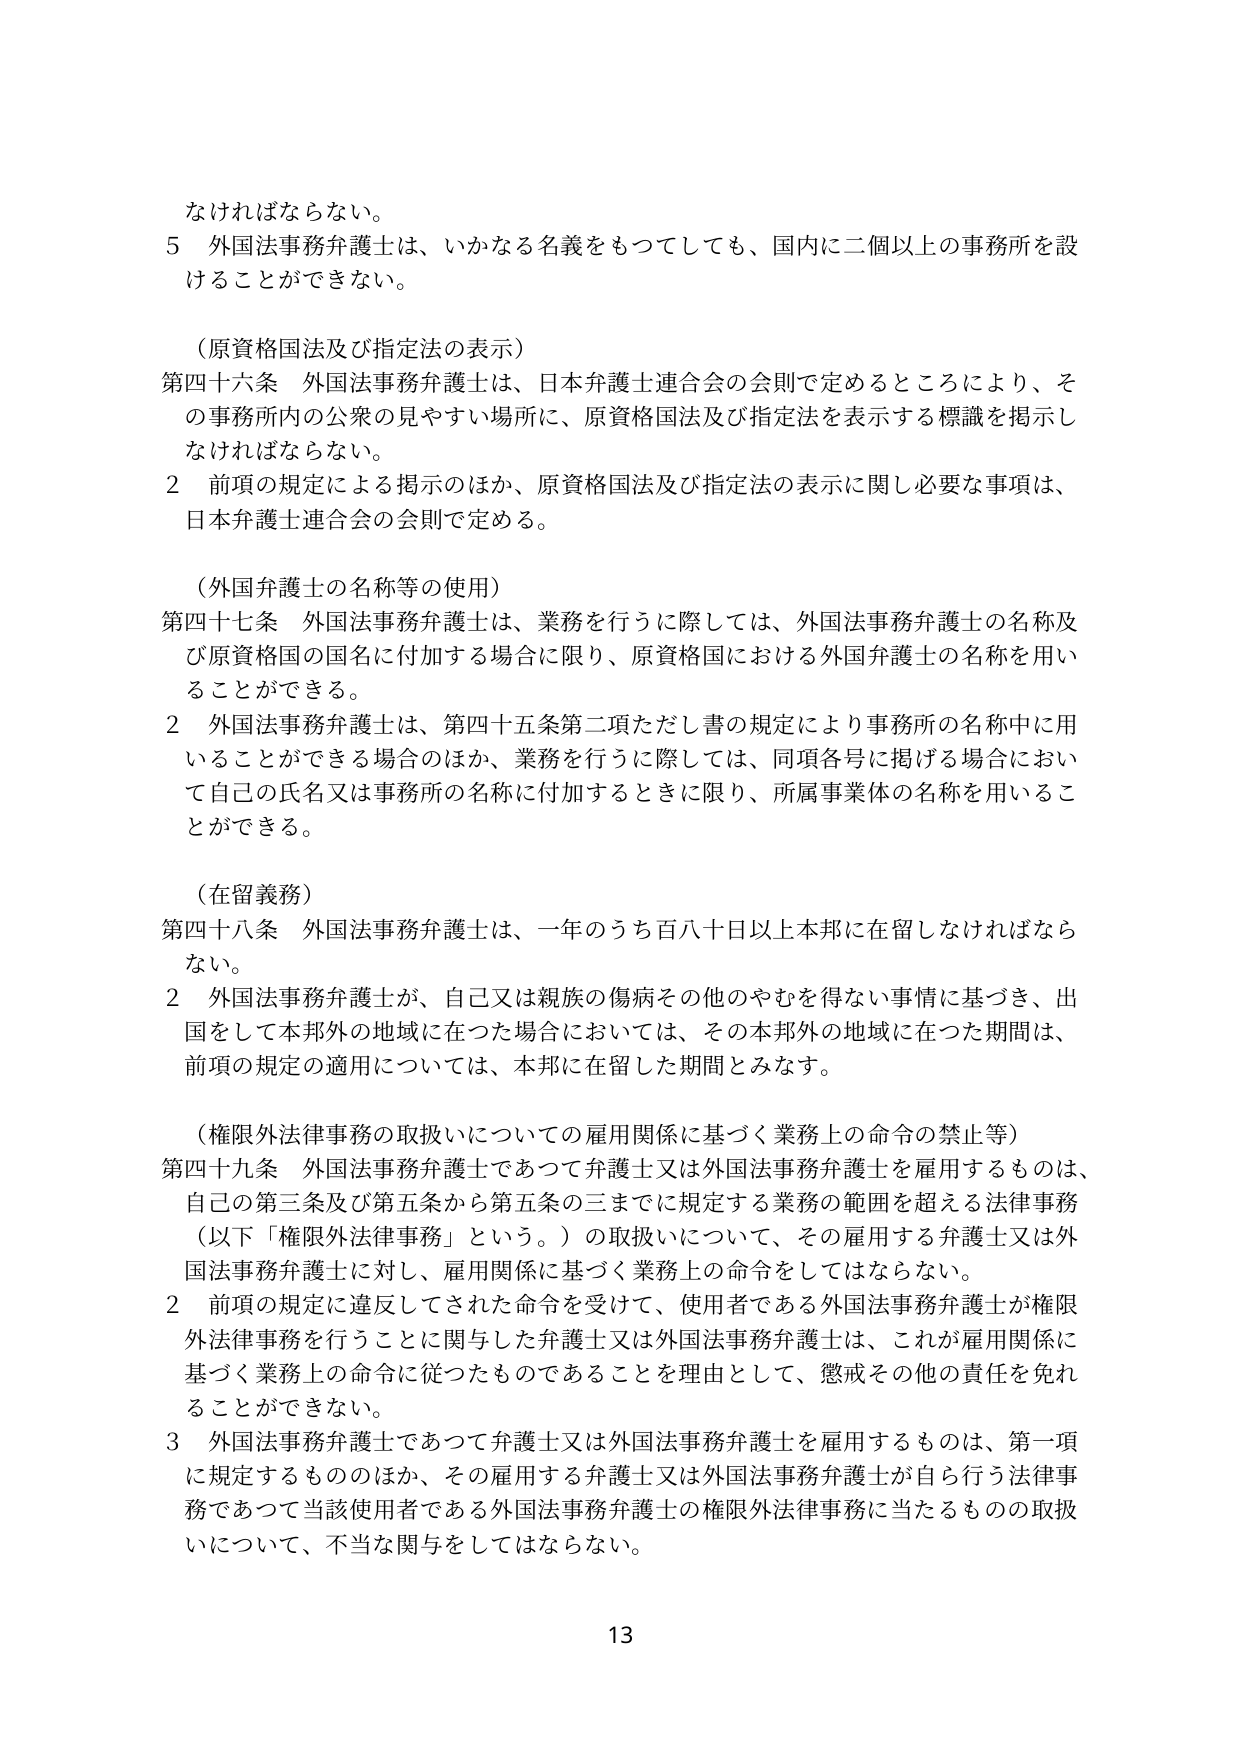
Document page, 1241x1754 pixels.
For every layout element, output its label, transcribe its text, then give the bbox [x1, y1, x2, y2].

text ２ 前項の規定に違反してされた命令を受けて、使用者である外国法事務弁護士が権限外法律事務を行うことに関与した弁護士又は外国法事務弁護士は、これが雇用関係に基づく業務上の命令に従つたものであることを理由として、懲戒その他の責任を免れることができない。 [161, 1287, 1079, 1424]
text 第四十八条 外国法事務弁護士は、一年のうち百八十日以上本邦に在留しなければならない。 [161, 911, 1079, 979]
text ３ 外国法事務弁護士であつて弁護士又は外国法事務弁護士を雇用するものは、第一項に規定するもののほか、その雇用する弁護士又は外国法事務弁護士が自ら行う法律事務であつて当該使用者である外国法事務弁護士の権限外法律事務に当たるものの取扱いについて、不当な関与をしてはならない。 [161, 1424, 1079, 1560]
text ２ 外国法事務弁護士は、第四十五条第二項ただし書の規定により事務所の名称中に用いることができる場合のほか、業務を行うに際しては、同項各号に掲げる場合において自己の氏名又は事務所の名称に付加するときに限り、所属事業体の名称を用いることができる。 [161, 706, 1079, 843]
text 第四十六条 外国法事務弁護士は、日本弁護士連合会の会則で定めるところにより、その事務所内の公衆の見やすい場所に、原資格国法及び指定法を表示する標識を掲示しなければならない。 [161, 364, 1079, 467]
text （権限外法律事務の取扱いについての雇用関係に基づく業務上の命令の禁止等） [184, 1116, 1079, 1150]
text （原資格国法及び指定法の表示） [184, 330, 1079, 364]
text ２ 前項の規定による掲示のほか、原資格国法及び指定法の表示に関し必要な事項は、日本弁護士連合会の会則で定める。 [161, 467, 1079, 535]
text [161, 194, 1079, 228]
text （在留義務） [184, 877, 1079, 911]
text ５ 外国法事務弁護士は、いかなる名義をもつてしても、国内に二個以上の事務所を設けることができない。 [161, 228, 1079, 296]
text 第四十七条 外国法事務弁護士は、業務を行うに際しては、外国法事務弁護士の名称及び原資格国の国名に付加する場合に限り、原資格国における外国弁護士の名称を用いることができる。 [161, 604, 1079, 706]
text （外国弁護士の名称等の使用） [184, 569, 1079, 604]
text 第四十九条 外国法事務弁護士であつて弁護士又は外国法事務弁護士を雇用するものは、自己の第三条及び第五条から第五条の三までに規定する業務の範囲を超える法律事務（以下「権限外法律事務」という。）の取扱いについて、その雇用する弁護士又は外国法事務弁護士に対し、雇用関係に基づく業務上の命令をしてはならない。 [161, 1150, 1079, 1287]
text ２ 外国法事務弁護士が、自己又は親族の傷病その他のやむを得ない事情に基づき、出国をして本邦外の地域に在つた場合においては、その本邦外の地域に在つた期間は、前項の規定の適用については、本邦に在留した期間とみなす。 [161, 979, 1079, 1082]
